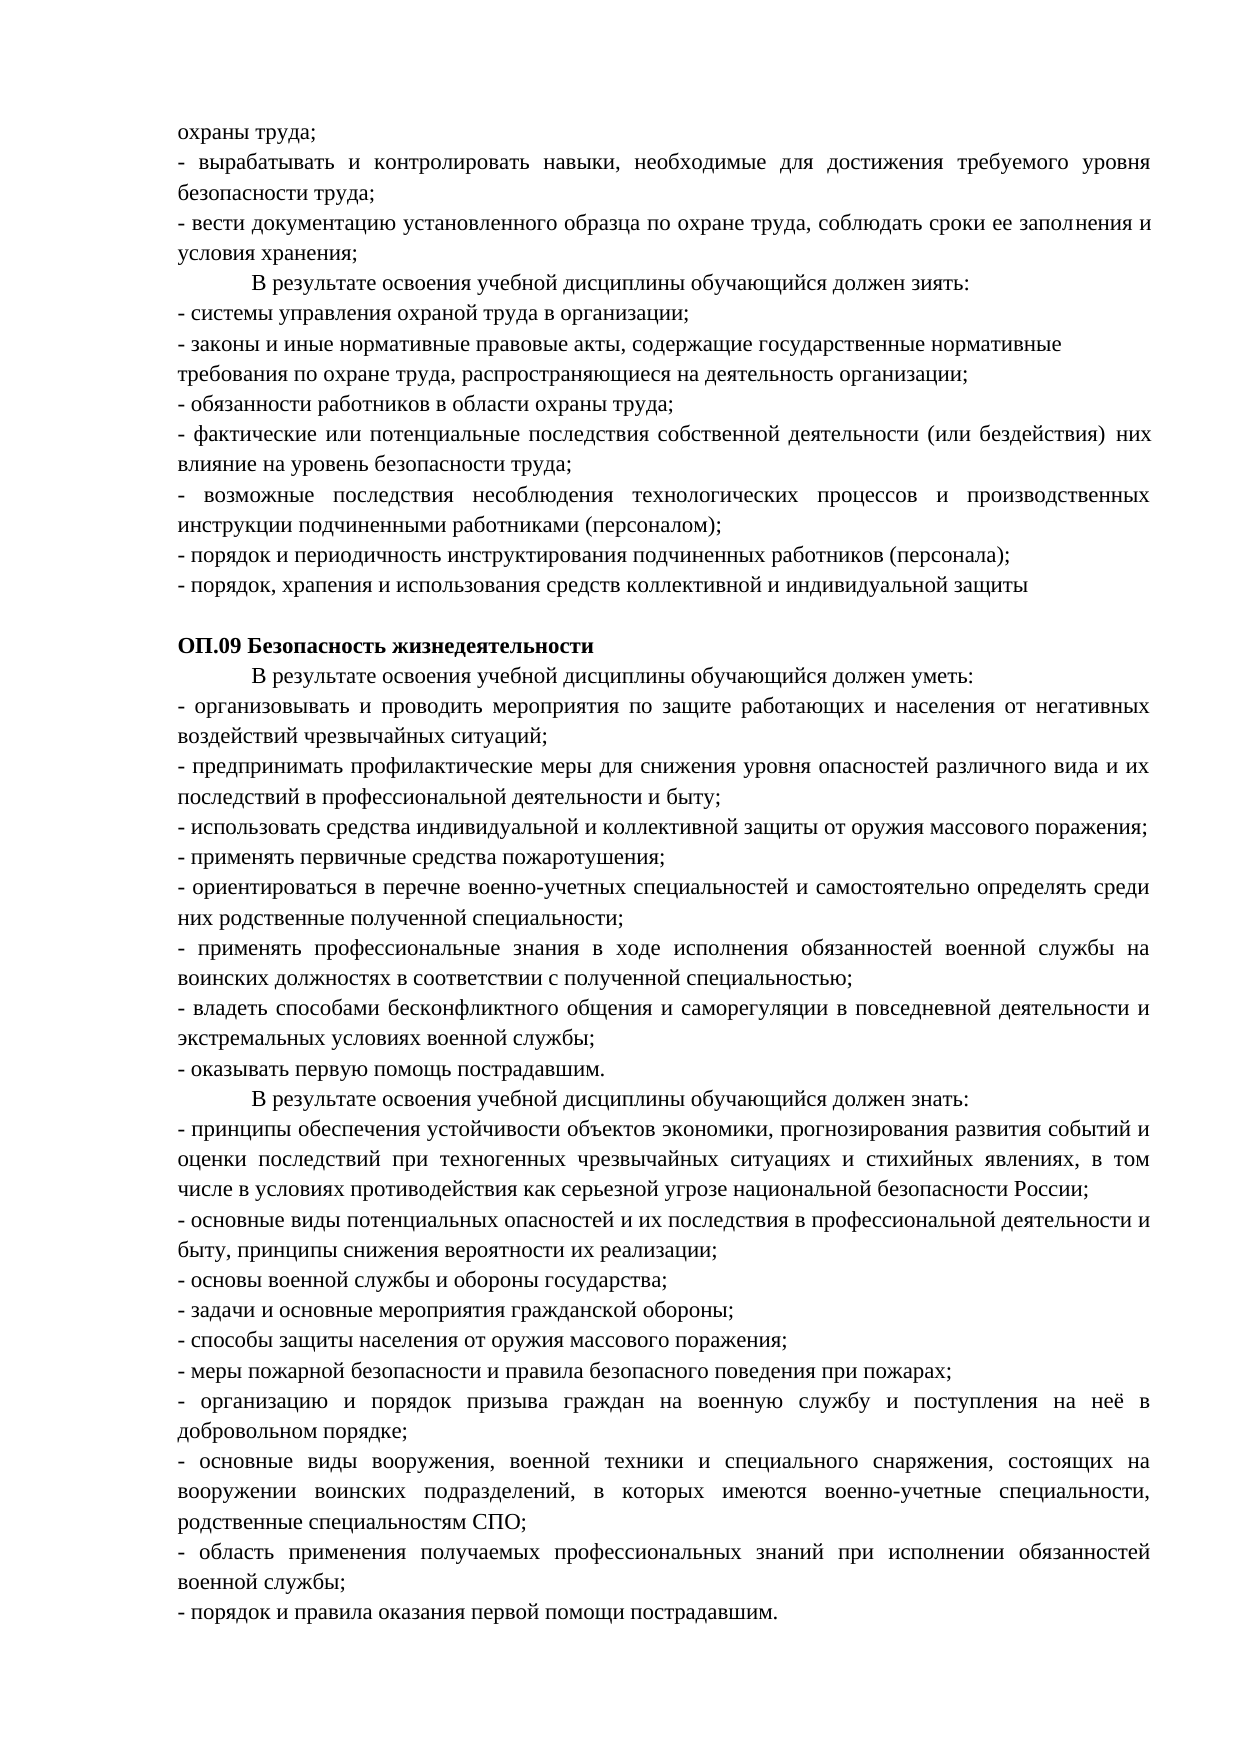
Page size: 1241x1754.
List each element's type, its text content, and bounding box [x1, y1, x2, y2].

text - ориентироваться в перечне военно-учетных специальностей и самостоятельно определять среди них родственные полученной специальности; [177, 873, 1152, 930]
text - предпринимать профилактические меры для снижения уровня опасностей различного вида и их последствий в профессиональной деятельности и быту; [177, 752, 1152, 809]
text - фактические или потенциальные последствия собственной деятельности (или бездействия) них влияние на уровень безопасности труда; [177, 420, 1152, 477]
text В результате освоения учебной дисциплины обучающийся должен знать: [177, 1085, 1152, 1111]
text - порядок, храпения и использования средств коллективной и индивидуальной защиты [177, 571, 1152, 598]
text - владеть способами бесконфликтного общения и саморегуляции в повседневной деятельности и экстремальных условиях военной службы; [177, 994, 1152, 1051]
text - применять первичные средства пожаротушения; [177, 843, 1152, 869]
text - применять профессиональные знания в ходе исполнения обязанностей военной службы на воинских должностях в соответствии с полученной специальностью; [177, 934, 1152, 990]
text - основы военной службы и обороны государства; [177, 1266, 1152, 1292]
text ОП.09 Безопасность жизнедеятельности [177, 632, 1152, 658]
text - способы защиты населения от оружия массового поражения; [177, 1326, 1152, 1353]
text - вырабатывать и контролировать навыки, необходимые для достижения требуемого уровня безопасности труда; [177, 148, 1152, 205]
text - системы управления охраной труда в организации; [177, 299, 1152, 326]
text - задачи и основные мероприятия гражданской обороны; [177, 1296, 1152, 1323]
text - возможные последствия несоблюдения технологических процессов и производственных инструкции подчиненными работниками (персоналом); [177, 481, 1152, 537]
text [177, 118, 1152, 144]
text - организовывать и проводить мероприятия по защите работающих и населения от негативных воздействий чрезвычайных ситуаций; [177, 692, 1152, 749]
text - порядок и периодичность инструктирования подчиненных работников (персонала); [177, 541, 1152, 567]
text - использовать средства индивидуальной и коллективной защиты от оружия массового поражения; [177, 813, 1152, 839]
text - порядок и правила оказания первой помощи пострадавшим. [177, 1598, 1152, 1625]
text - область применения получаемых профессиональных знаний при исполнении обязанностей военной службы; [177, 1538, 1152, 1594]
text - законы и иные нормативные правовые акты, содержащие государственные нормативные [177, 329, 1152, 356]
text - основные виды потенциальных опасностей и их последствия в профессиональной деятельности и быту, принципы снижения вероятности их реализации; [177, 1206, 1152, 1262]
text - оказывать первую помощь пострадавшим. [177, 1054, 1152, 1081]
text - меры пожарной безопасности и правила безопасного поведения при пожарах; [177, 1357, 1152, 1383]
text В результате освоения учебной дисциплины обучающийся должен зиять: [177, 269, 1152, 296]
text - основные виды вооружения, военной техники и специального снаряжения, состоящих на вооружении воинских подразделений, в которых имеются военно-учетные специальности, родственные специальностям СПО; [177, 1447, 1152, 1534]
text - принципы обеспечения устойчивости объектов экономики, прогнозирования развития событий и оценки последствий при техногенных чрезвычайных ситуациях и стихийных явлениях, в том числе в условиях противодействия как серьезной угрозе национальной безопасности России; [177, 1115, 1152, 1202]
text требования по охране труда, распространяющиеся на деятельность организации; [177, 360, 1152, 386]
text - организацию и порядок призыва граждан на военную службу и поступления на неё в добровольном порядке; [177, 1387, 1152, 1443]
text - вести документацию установленного образца по охране труда, соблюдать сроки ее заполнения и условия хранения; [177, 209, 1152, 265]
text В результате освоения учебной дисциплины обучающийся должен уметь: [177, 662, 1152, 688]
text - обязанности работников в области охраны труда; [177, 390, 1152, 416]
